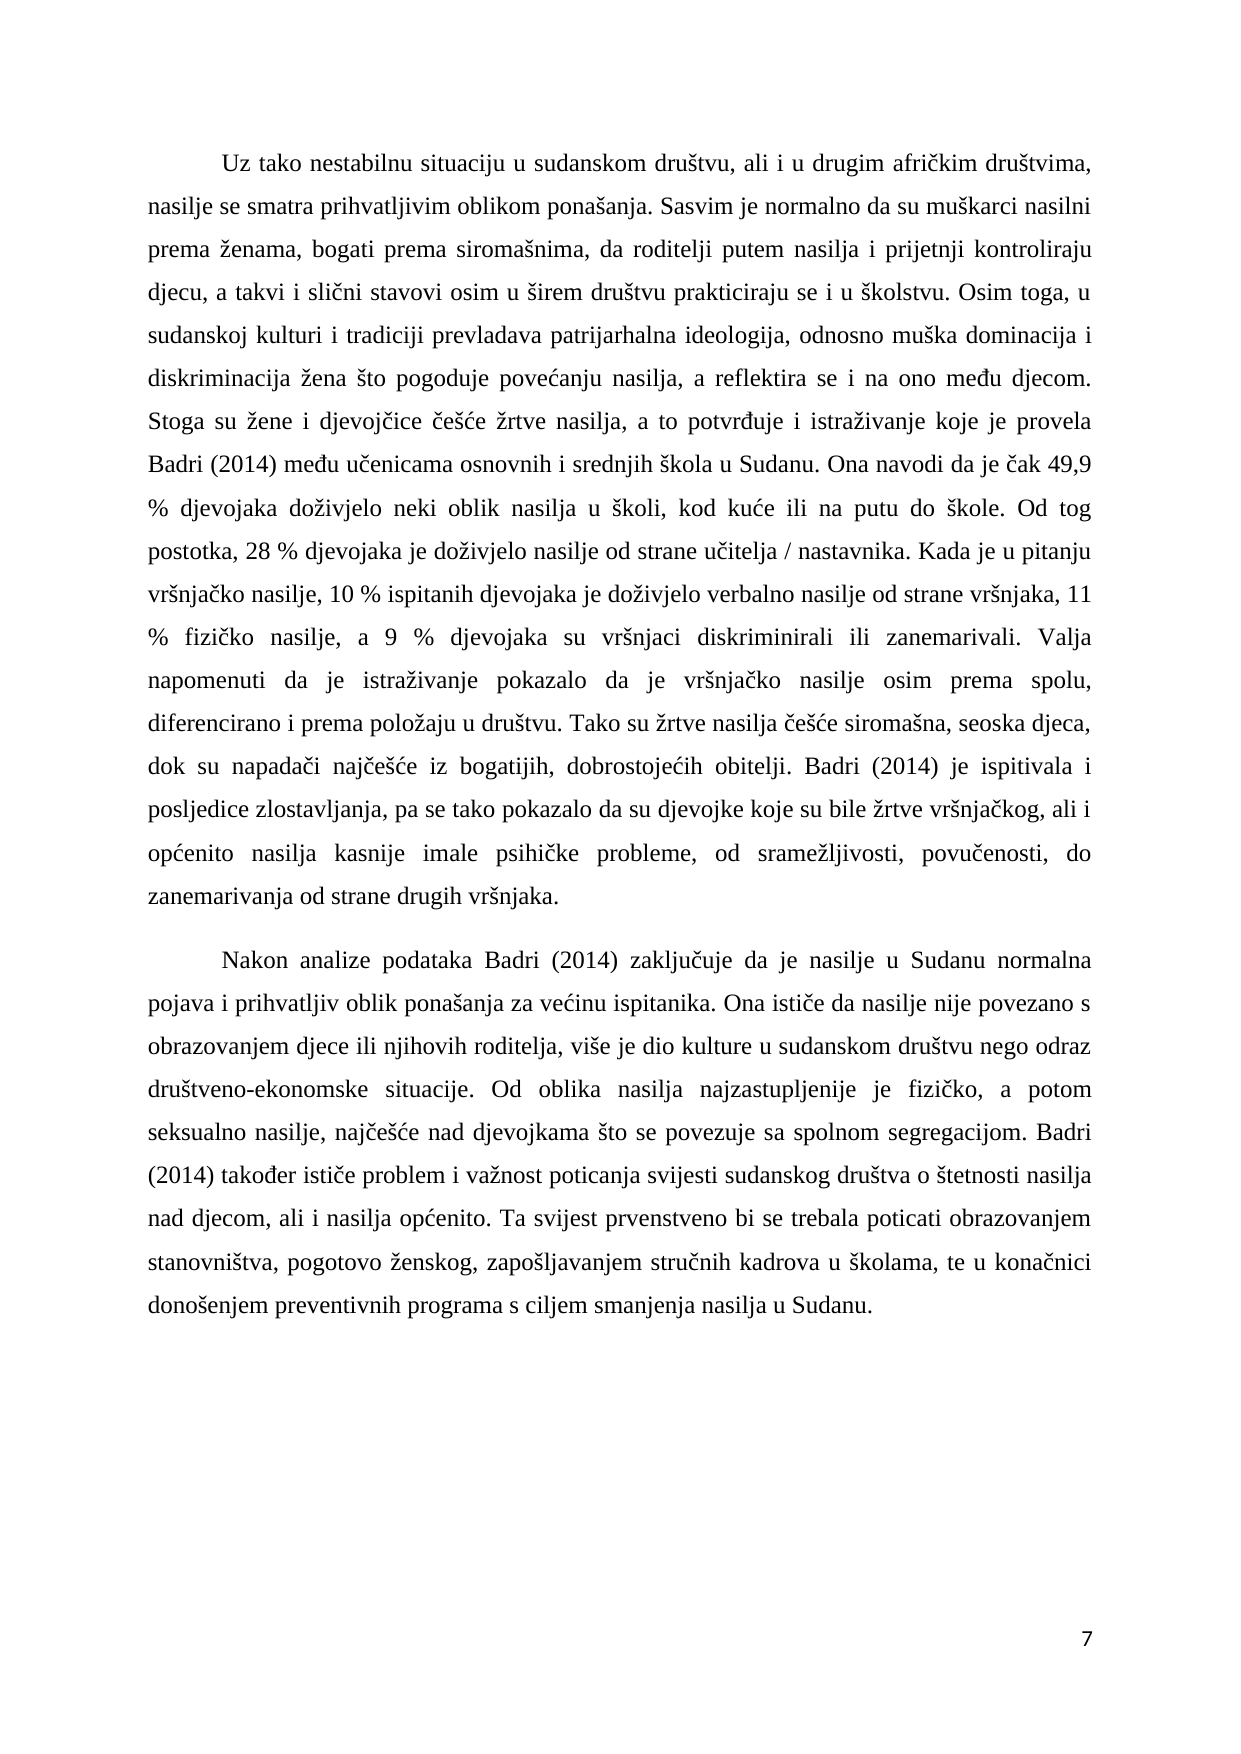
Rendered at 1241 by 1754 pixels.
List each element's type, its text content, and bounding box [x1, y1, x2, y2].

text Uz tako nestabilnu situaciju u sudanskom društvu, ali i u drugim afričkim društvima, nasilje se smatra prihvatljivim oblikom ponašanja. Sasvim je normalno da su muškarci nasilni prema ženama, bogati prema siromašnima, da roditelji putem nasilja i prijetnji kontroliraju djecu, a takvi i slični stavovi osim u širem društvu prakticiraju se i u školstvu. Osim toga, u sudanskoj kulturi i tradiciji prevladava patrijarhalna ideologija, odnosno muška dominacija i diskriminacija žena što pogoduje povećanju nasilja, a reflektira se i na ono među djecom. Stoga su žene i djevojčice češće žrtve nasilja, a to potvrđuje i istraživanje koje je provela Badri (2014) među učenicama osnovnih i srednjih škola u Sudanu. Ona navodi da je čak 49,9 % djevojaka doživjelo neki oblik nasilja u školi, kod kuće ili na putu do škole. Od tog postotka, 28 % djevojaka je doživjelo nasilje od strane učitelja / nastavnika. Kada je u pitanju vršnjačko nasilje, 10 % ispitanih djevojaka je doživjelo verbalno nasilje od strane vršnjaka, 11 % fizičko nasilje, a 9 % djevojaka su vršnjaci diskriminirali ili zanemarivali. Valja napomenuti da je istraživanje pokazalo da je vršnjačko nasilje osim prema spolu, diferencirano i prema položaju u društvu. Tako su žrtve nasilja češće siromašna, seoska djeca, dok su napadači najčešće iz bogatijih, dobrostojećih obitelji. Badri (2014) je ispitivala i posljedice zlostavljanja, pa se tako pokazalo da su djevojke koje su bile žrtve vršnjačkog, ali i općenito nasilja kasnije imale psihičke probleme, od sramežljivosti, povučenosti, do zanemarivanja od strane drugih vršnjaka. [148, 148, 1093, 909]
text Nakon analize podataka Badri (2014) zaključuje da je nasilje u Sudanu normalna pojava i prihvatljiv oblik ponašanja za većinu ispitanika. Ona ističe da nasilje nije povezano s obrazovanjem djece ili njihovih roditelja, više je dio kulture u sudanskom društvu nego odraz društveno-ekonomske situacije. Od oblika nasilja najzastupljenije je fizičko, a potom seksualno nasilje, najčešće nad djevojkama što se povezuje sa spolnom segregacijom. Badri (2014) također ističe problem i važnost poticanja svijesti sudanskog društva o štetnosti nasilja nad djecom, ali i nasilja općenito. Ta svijest prvenstveno bi se trebala poticati obrazovanjem stanovništva, pogotovo ženskog, zapošljavanjem stručnih kadrova u školama, te u konačnici donošenjem preventivnih programa s ciljem smanjenja nasilja u Sudanu. [148, 945, 1093, 1318]
